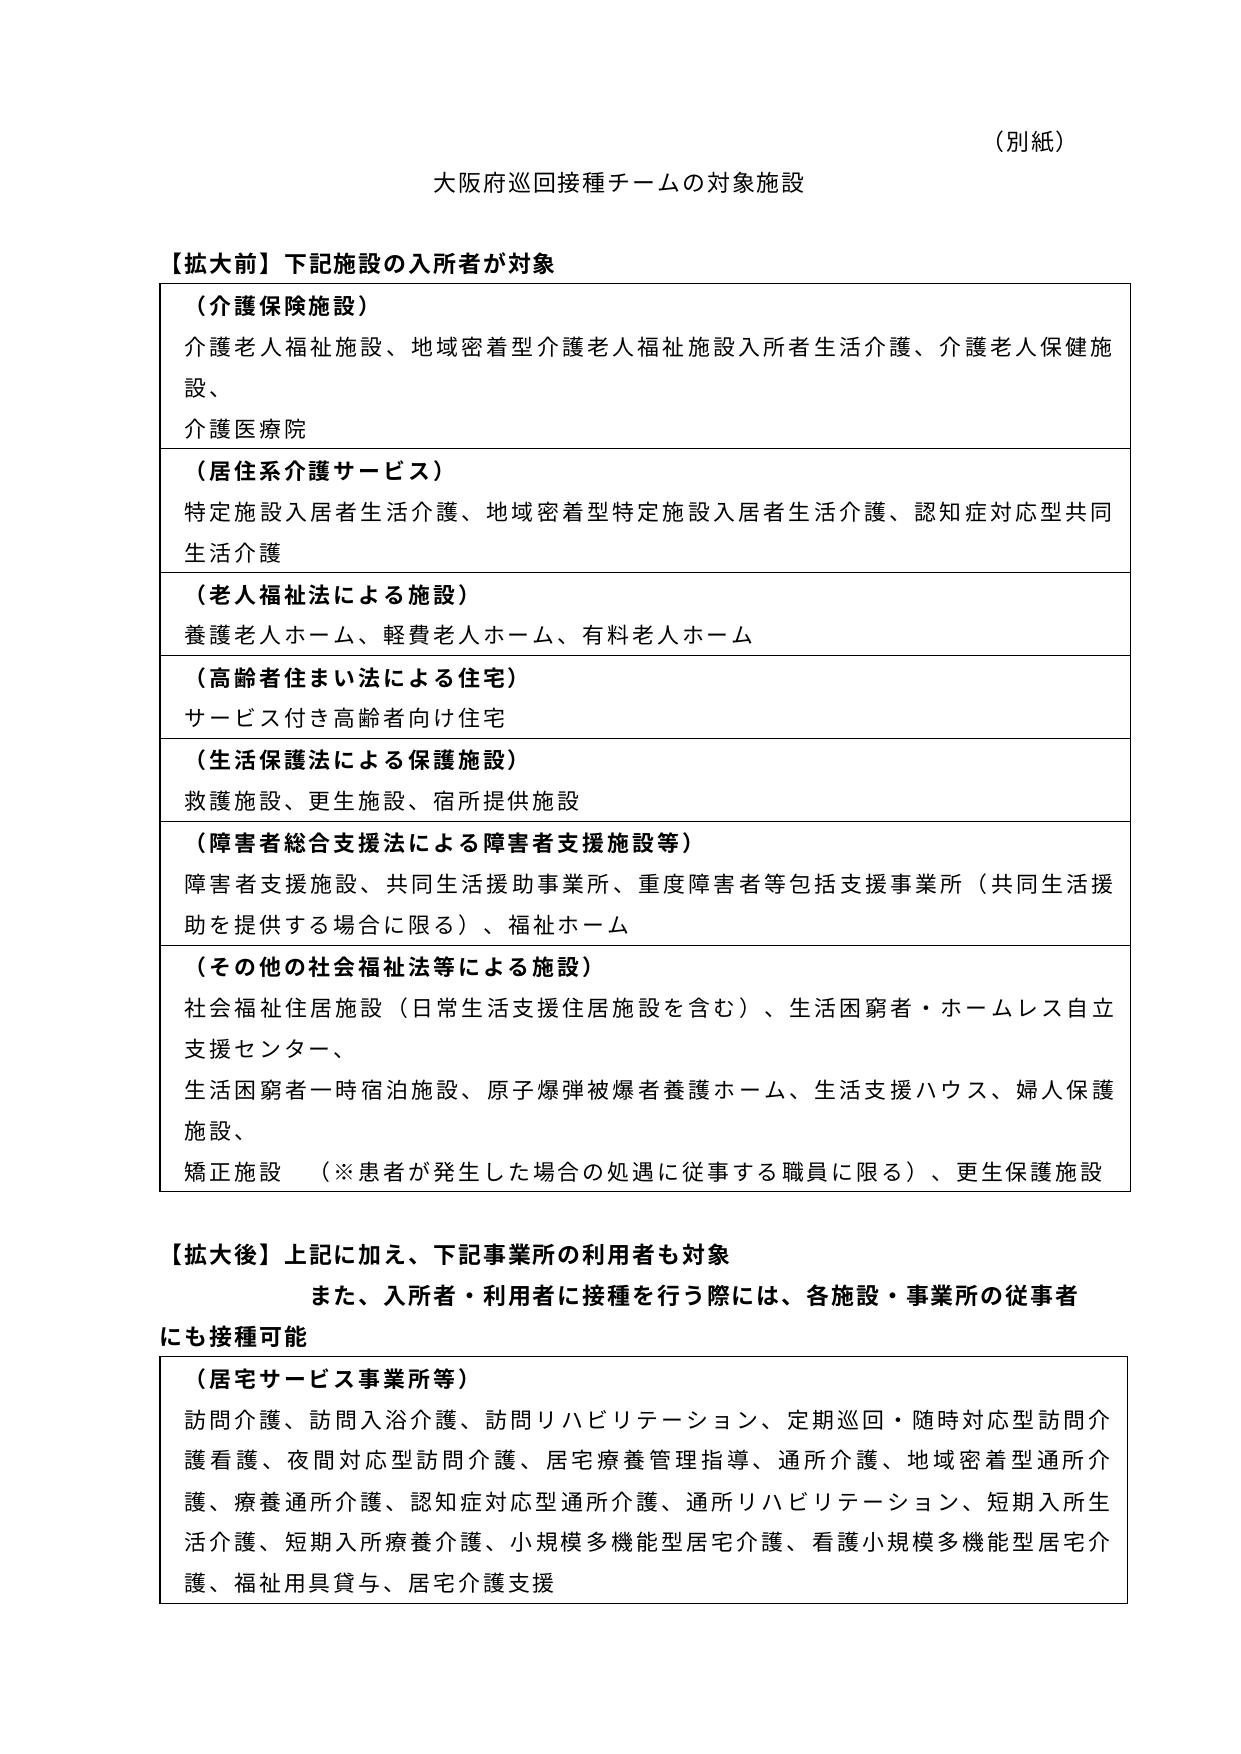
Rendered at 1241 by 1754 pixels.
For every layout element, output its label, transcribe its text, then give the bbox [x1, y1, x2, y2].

table_cell （老人福祉法による施設） 養護老人ホーム、軽費老人ホーム、有料老人ホーム [161, 573, 1130, 655]
table_header （介護保険施設） 介護老人福祉施設、地域密着型介護老人福祉施設入所者生活介護、介護老人保健施設、 介護医療院 [161, 284, 1130, 448]
table_cell （生活保護法による保護施設） 救護施設、更生施設、宿所提供施設 [161, 739, 1130, 821]
text 【拡大後】上記に加え、下記事業所の利用者も対象 [159, 1233, 1081, 1274]
table_cell （障害者総合支援法による障害者支援施設等） 障害者支援施設、共同生活援助事業所、重度障害者等包括支援事業所（共同生活援助を提供する場合に限る）、福祉ホーム [161, 822, 1130, 944]
table_cell （高齢者住まい法による住宅） サービス付き高齢者向け住宅 [161, 656, 1130, 738]
text 大阪府巡回接種チームの対象施設 [159, 161, 1081, 201]
table_cell （その他の社会福祉法等による施設） 社会福祉住居施設（日常生活支援住居施設を含む）、生活困窮者・ホームレス自立支援センター、 生活困窮者一時宿泊施設、原子爆弾被爆者養護ホーム、生活支援ハウス、婦人保護施設、 矯正施設 （※患者が発生した場合の処遇に従事する職員に限る）、更生保護施設 [161, 946, 1130, 1191]
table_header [161, 1357, 1127, 1603]
text （別紙） [159, 119, 1081, 161]
table_cell （居住系介護サービス） 特定施設入居者生活介護、地域密着型特定施設入居者生活介護、認知症対応型共同生活介護 [161, 449, 1130, 572]
text 【拡大前】下記施設の入所者が対象 [159, 242, 1081, 283]
text また、入所者・利用者に接種を行う際には、各施設・事業所の従事者にも接種可能 [159, 1274, 1081, 1356]
